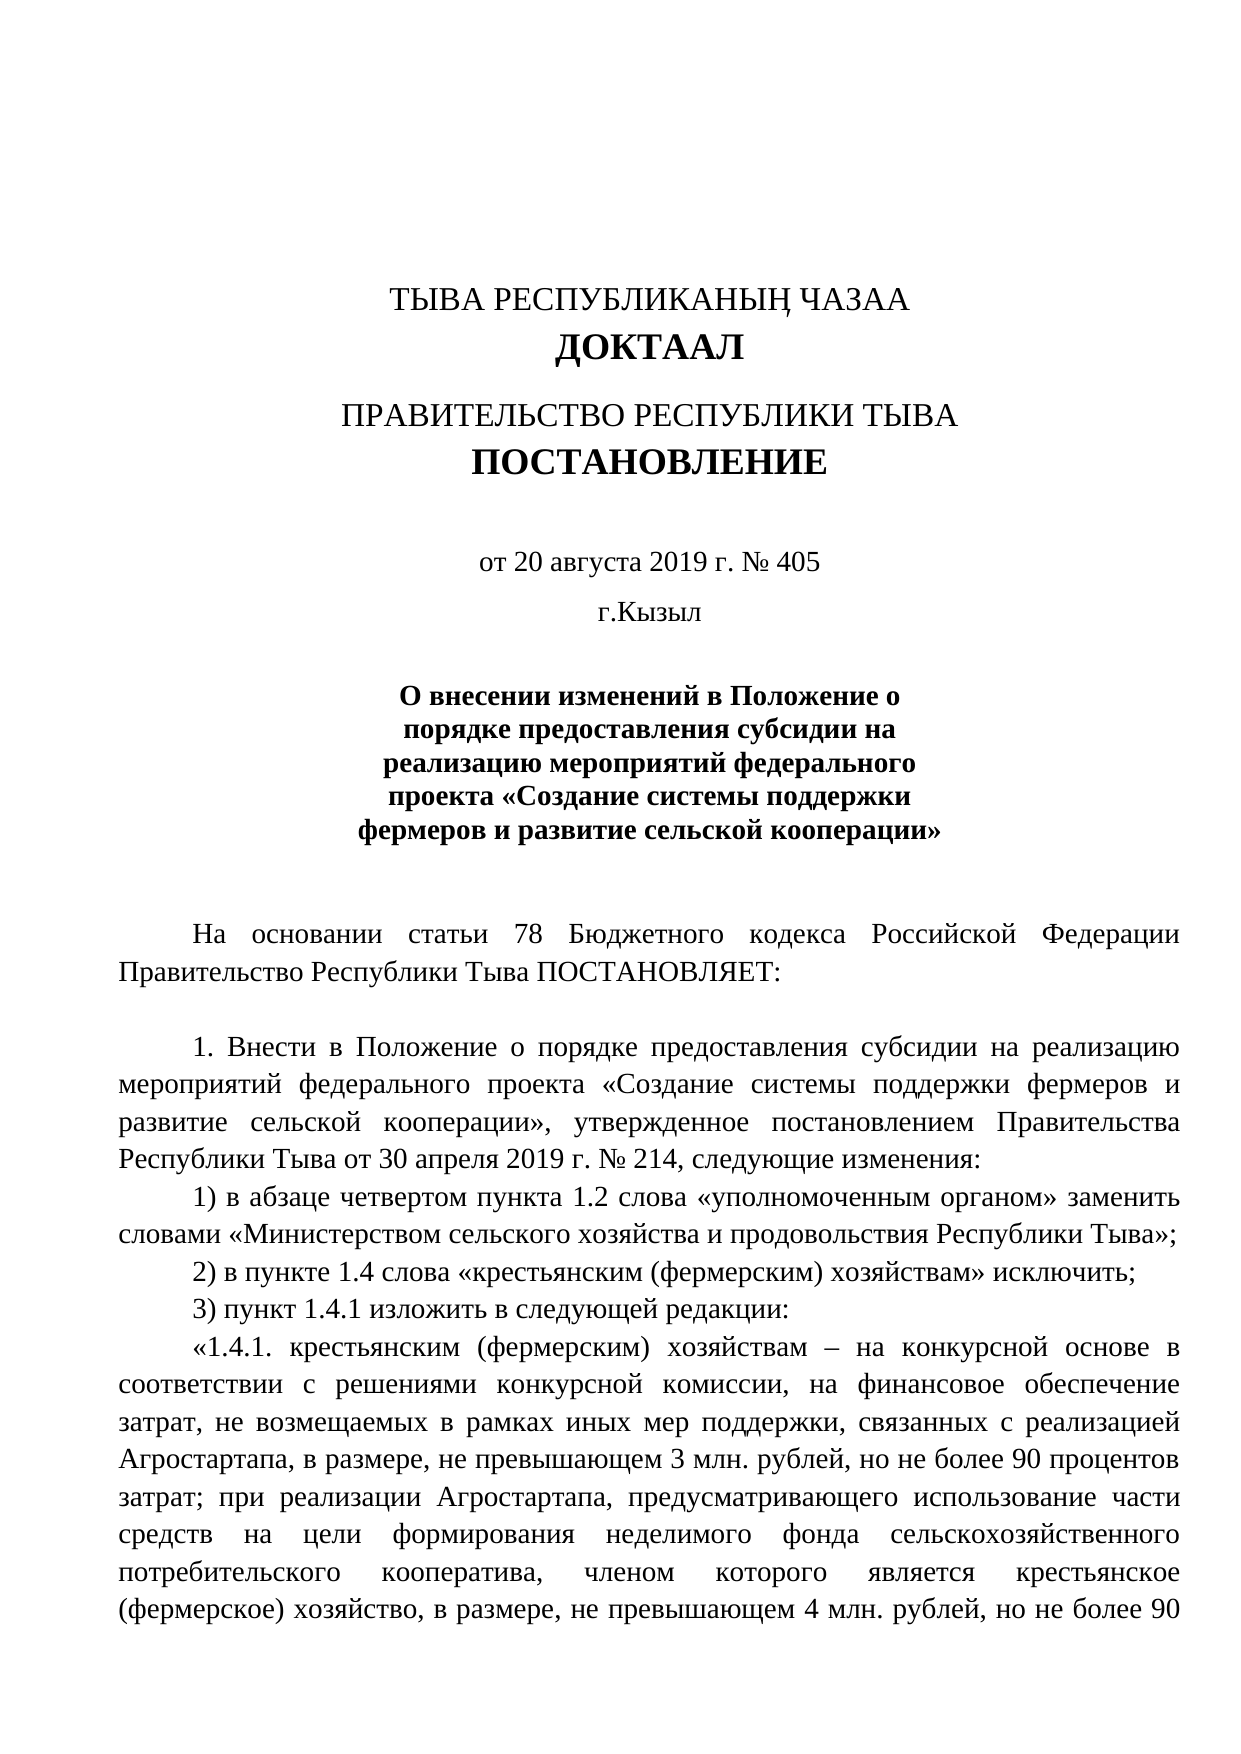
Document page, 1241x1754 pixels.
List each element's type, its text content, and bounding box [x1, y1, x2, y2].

text ТЫВА РЕСПУБЛИКАНЫӉ ЧАЗАА ДОКТААЛ [118, 280, 1181, 368]
text О внесении изменений в Положение о [118, 678, 1181, 711]
text 2) в пункте 1.4 слова «крестьянским (фермерским) хозяйствам» исключить; [118, 1250, 1181, 1288]
text реализацию мероприятий федерального [118, 745, 1181, 778]
text от 20 августа 2019 г. № 405 [118, 544, 1181, 577]
text проекта «Создание системы поддержки [118, 778, 1181, 812]
text 1. Внести в Положение о порядке предоставления субсидии на реализацию мероприятий федерального проекта «Создание системы поддержки фермеров и развитие сельской кооперации», утвержденное постановлением Правительства Республики Тыва от 30 апреля 2019 г. № 214, следующие изменения: [118, 1025, 1181, 1175]
list 1) в абзаце четвертом пункта 1.2 слова «уполномоченным органом» заменить словами «Министерством сельского хозяйства и продовольствия Республики Тыва»; [118, 1175, 1181, 1250]
text порядке предоставления субсидии на [118, 711, 1181, 745]
text На основании статьи 78 Бюджетного кодекса Российской Федерации Правительство Республики Тыва ПОСТАНОВЛЯЕТ: [118, 913, 1181, 988]
text фермеров и развитие сельской кооперации» [118, 812, 1181, 846]
text ПРАВИТЕЛЬСТВО РЕСПУБЛИКИ ТЫВА ПОСТАНОВЛЕНИЕ [118, 395, 1181, 483]
text г.Кызыл [118, 594, 1181, 627]
text 3) пункт 1.4.1 изложить в следующей редакции: [118, 1288, 1181, 1325]
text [118, 1325, 1181, 1625]
